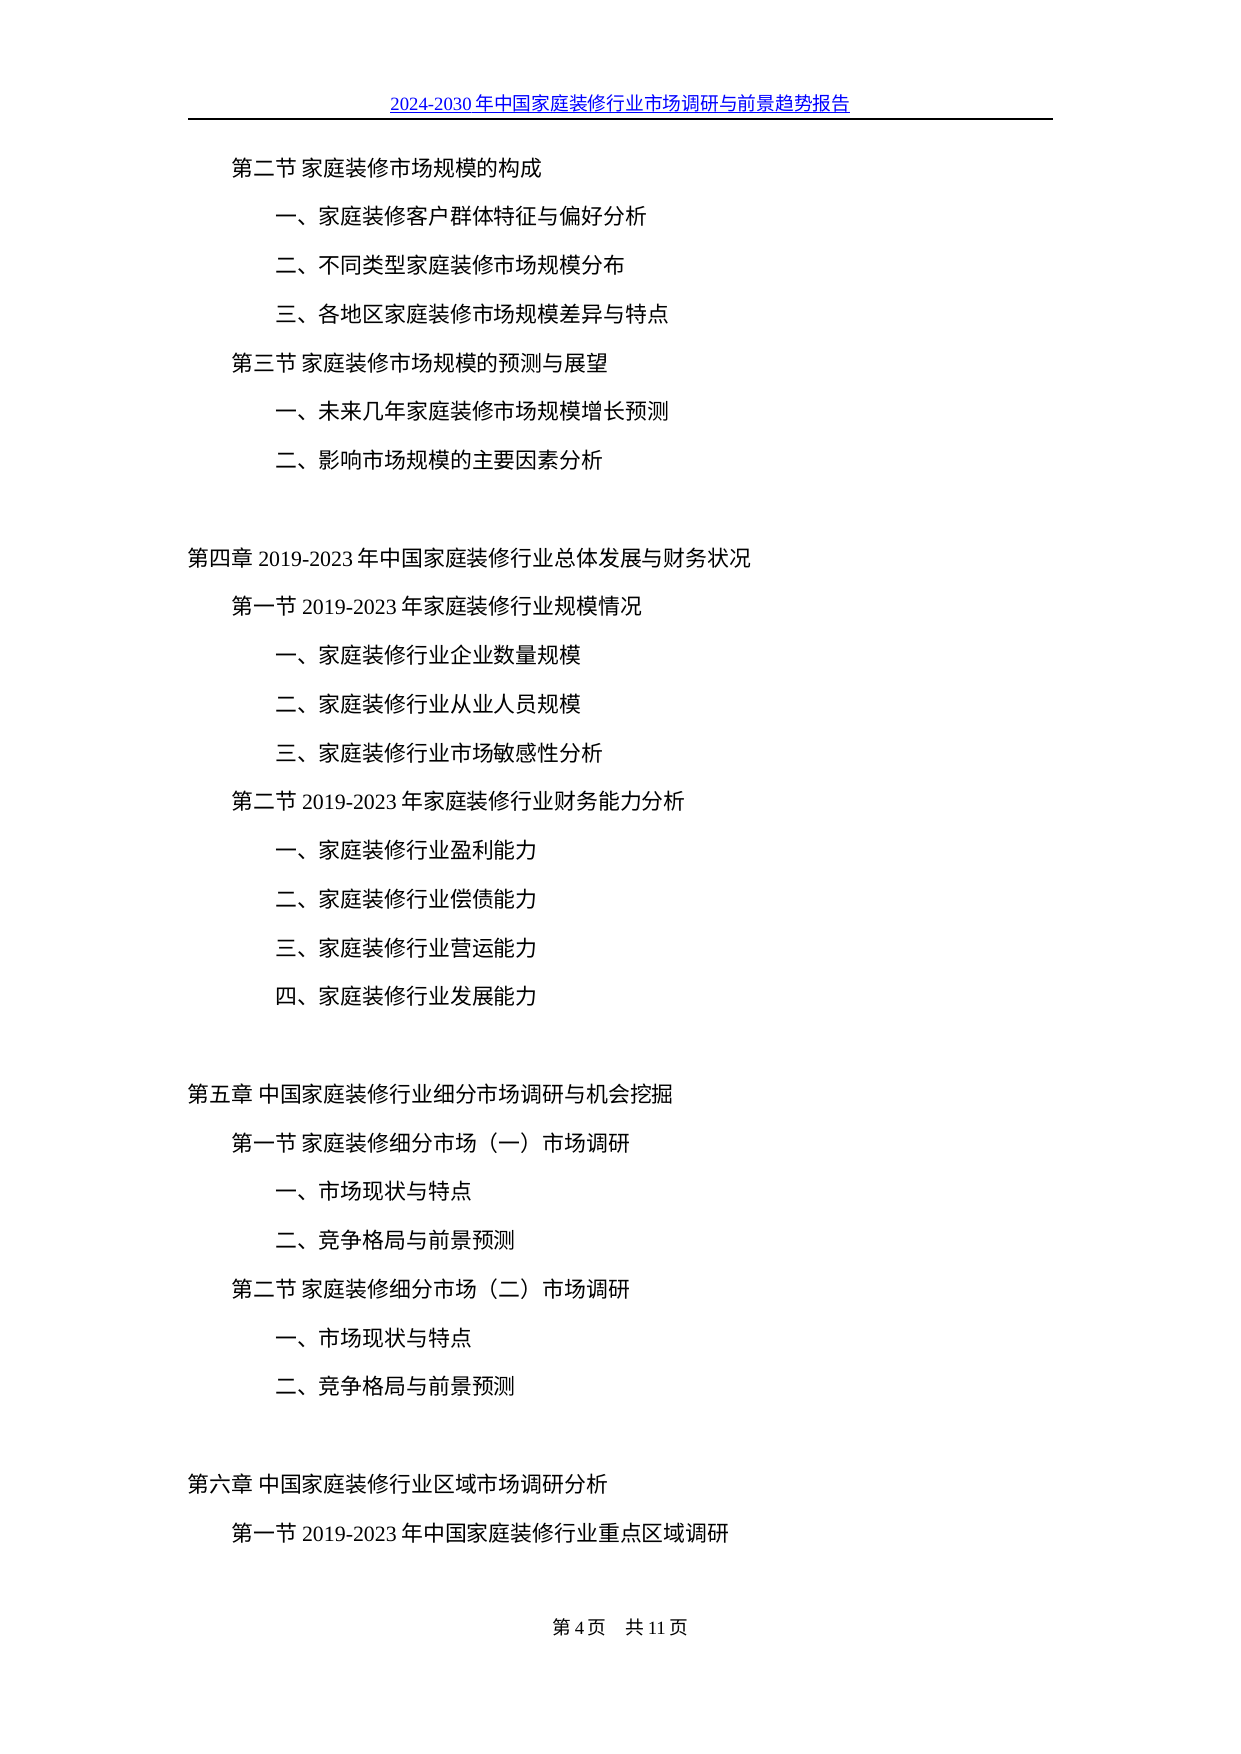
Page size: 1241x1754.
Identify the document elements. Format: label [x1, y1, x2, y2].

text [187, 150, 1053, 1548]
